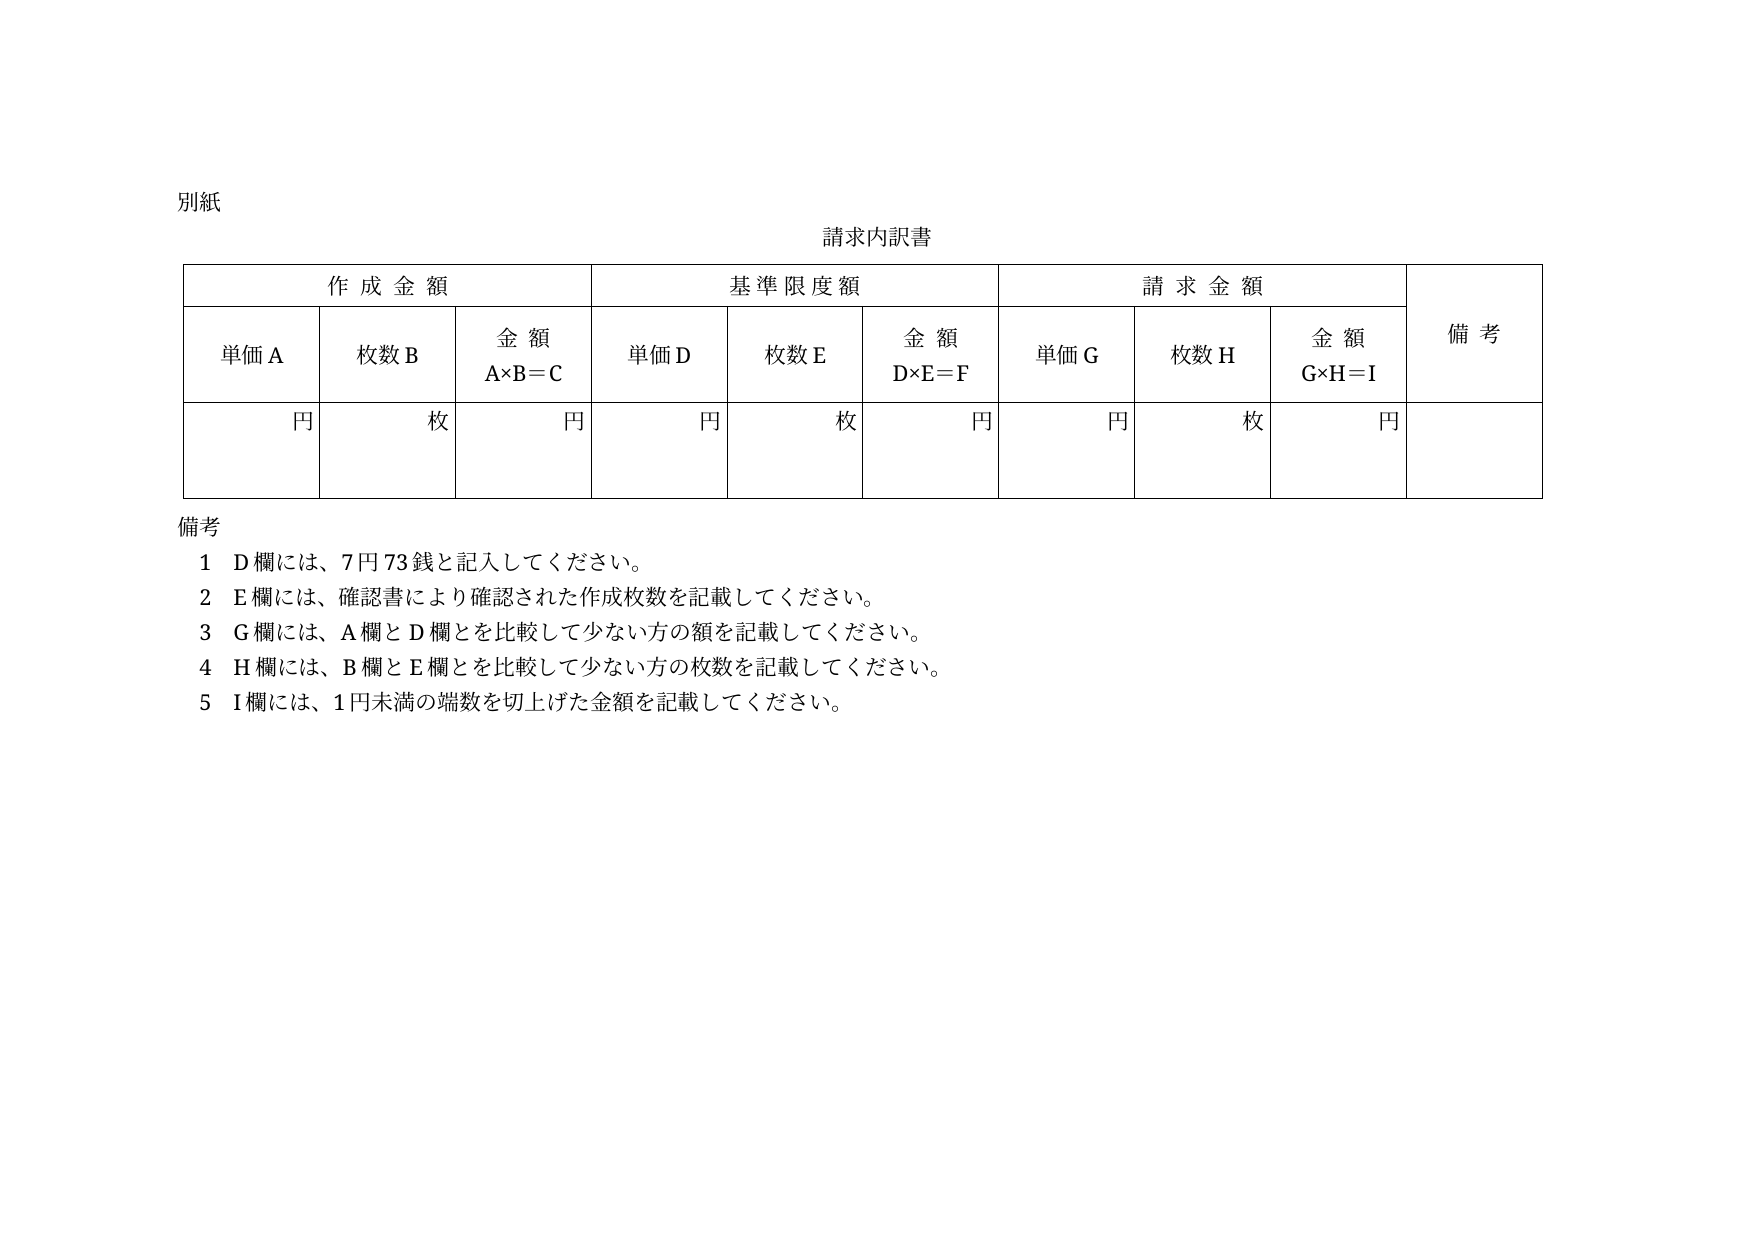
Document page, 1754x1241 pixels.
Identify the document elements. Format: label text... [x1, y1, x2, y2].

table_header 請求金額 [999, 265, 1406, 306]
table_cell 円 [592, 403, 727, 497]
text 3 G欄には、A欄とD欄とを比較して少ない方の額を記載してください。 [177, 613, 1577, 648]
text 4 H欄には、B欄とE欄とを比較して少ない方の枚数を記載してください。 [177, 648, 1577, 683]
table_cell 円 [456, 403, 591, 497]
text 別紙 [177, 184, 1577, 219]
table_cell 金額 D×E＝F [863, 307, 998, 402]
table_cell 金額 A×B＝C [456, 307, 591, 402]
text 1 D欄には、7円73銭と記入してください。 [177, 544, 1577, 579]
table_header 備考 [1407, 265, 1542, 402]
table_cell 枚 [320, 403, 455, 497]
table_cell 円 [863, 403, 998, 497]
table_cell 円 [184, 403, 319, 497]
table_cell 単価G [999, 307, 1134, 402]
table_cell [1407, 403, 1542, 497]
table_cell 枚 [728, 403, 862, 497]
table_cell 単価A [184, 307, 319, 402]
table_cell 枚数B [320, 307, 455, 402]
table_cell 枚数E [728, 307, 862, 402]
table_cell 単価D [592, 307, 727, 402]
table_header 基準限度額 [592, 265, 998, 306]
text 2 E欄には、確認書により確認された作成枚数を記載してください。 [177, 579, 1577, 613]
table_cell 円 [999, 403, 1134, 497]
table_cell 枚 [1135, 403, 1270, 497]
text 備考 [177, 509, 1577, 544]
text 5 I欄には、1円未満の端数を切上げた金額を記載してください。 [177, 683, 1577, 718]
table_header 作成金額 [184, 265, 591, 306]
table_cell 金額 G×H＝I [1271, 307, 1406, 402]
table_cell 円 [1271, 403, 1406, 497]
text 請求内訳書 [177, 219, 1577, 254]
table_cell 枚数H [1135, 307, 1270, 402]
